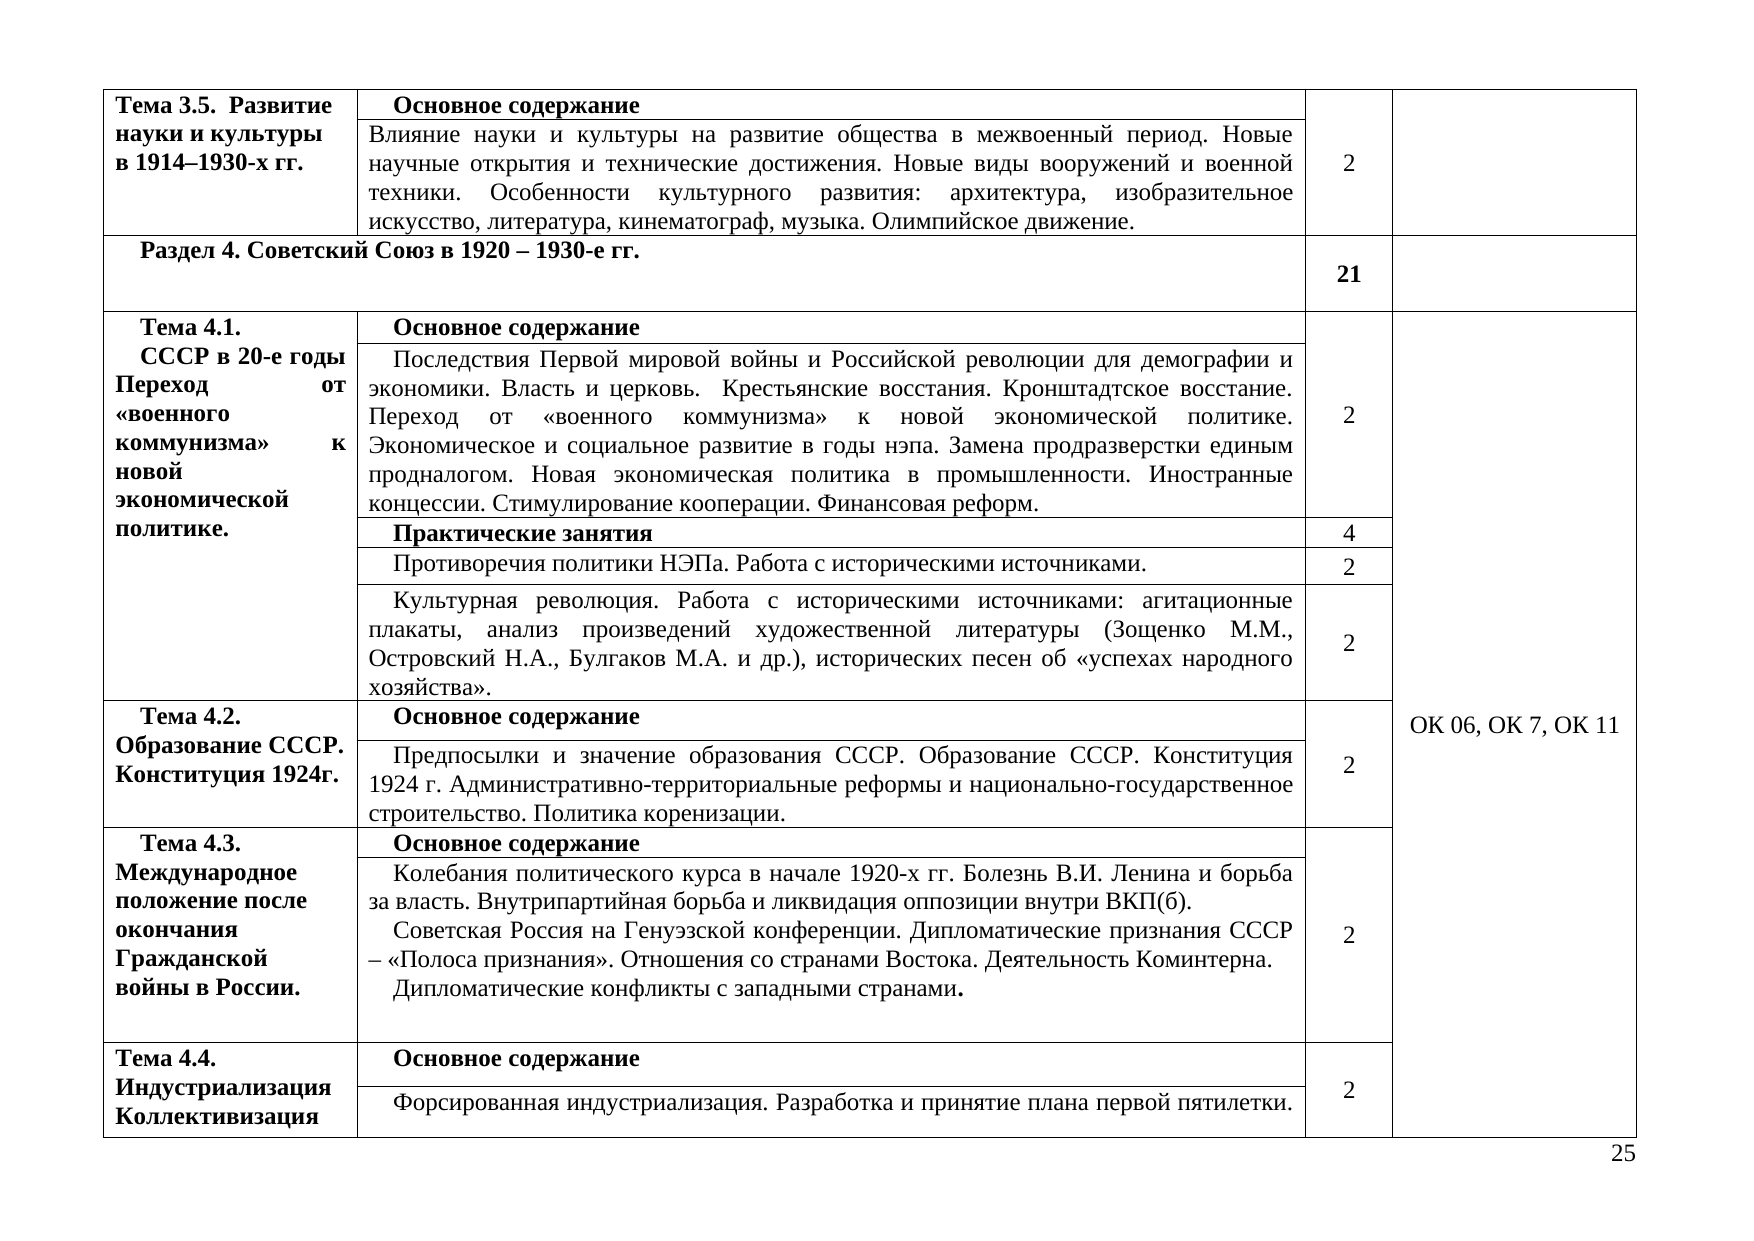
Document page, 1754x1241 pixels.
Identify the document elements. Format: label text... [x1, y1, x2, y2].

table_cell 2 [1306, 701, 1392, 827]
table_cell 2 [1306, 828, 1392, 1042]
table_cell Основное содержание [358, 90, 1305, 118]
table_cell Культурная революция. Работа с историческими источниками: агитационные плакаты, анализ произведений художественной литературы (Зощенко М.М., Островский Н.А., Булгаков М.А. и др.), исторических песен об «успехах народного хозяйства». [358, 585, 1305, 700]
table_cell Тема 3.5. Развитие науки и культуры в 1914–1930-х гг. [104, 90, 357, 234]
table_cell Основное содержание [358, 828, 1305, 857]
table_cell Колебания политического курса в начале 1920-х гг. Болезнь В.И. Ленина и борьба за власть. Внутрипартийная борьба и ликвидация оппозиции внутри ВКП(б). Советская Россия на Генуэзской конференции. Дипломатические признания СССР – «Полоса признания». Отношения со странами Востока. Деятельность Коминтерна. Дипломатические конфликты с западными странами. [358, 858, 1305, 1042]
table_cell [1393, 236, 1636, 311]
table_cell 4 [1306, 518, 1392, 547]
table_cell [358, 1087, 1305, 1137]
table_cell Тема 4.4. Индустриализация Коллективизация сельского хозяйства. [104, 1043, 357, 1137]
table_cell 2 [1306, 90, 1392, 234]
table_cell Тема 4.2. Образование СССР. Конституция 1924г. [104, 701, 357, 827]
table_cell Предпосылки и значение образования СССР. Образование СССР. Конституция 1924 г. Административно-территориальные реформы и национально-государственное строительство. Политика коренизации. [358, 741, 1305, 827]
table_cell Тема 4.1. СССР в 20-е годы Переход от «военного коммунизма» к новой экономической политике. [104, 312, 357, 700]
table_cell Раздел 4. Советский Союз в 1920 – 1930-е гг. [104, 236, 1305, 311]
table_cell 2 [1306, 1043, 1392, 1137]
table_cell Последствия Первой мировой войны и Российской революции для демографии и экономики. Власть и церковь. Крестьянские восстания. Кронштадтское восстание. Переход от «военного коммунизма» к новой экономической политике. Экономическое и социальное развитие в годы нэпа. Замена продразверстки единым продналогом. Новая экономическая политика в промышленности. Иностранные концессии. Стимулирование кооперации. Финансовая реформ. [358, 344, 1305, 517]
table_cell 2 [1306, 312, 1392, 517]
table_cell Тема 4.3. Международное положение после окончания Гражданской войны в России. [104, 828, 357, 1042]
table_cell 21 [1306, 236, 1392, 311]
table_cell ОК 06, ОК 7, ОК 11 [1393, 312, 1636, 1137]
table_cell Влияние науки и культуры на развитие общества в межвоенный период. Новые научные открытия и технические достижения. Новые виды вооружений и военной техники. Особенности культурного развития: архитектура, изобразительное искусство, литература, кинематограф, музыка. Олимпийское движение. [358, 120, 1305, 234]
table_cell 2 [1306, 585, 1392, 700]
table_cell Основное содержание [358, 312, 1305, 343]
table_cell Основное содержание [358, 701, 1305, 739]
table_cell Противоречия политики НЭПа. Работа с историческими источниками. [358, 548, 1305, 584]
table_cell 2 [1306, 548, 1392, 584]
table_cell Практические занятия [358, 518, 1305, 547]
table_cell Основное содержание [358, 1043, 1305, 1086]
